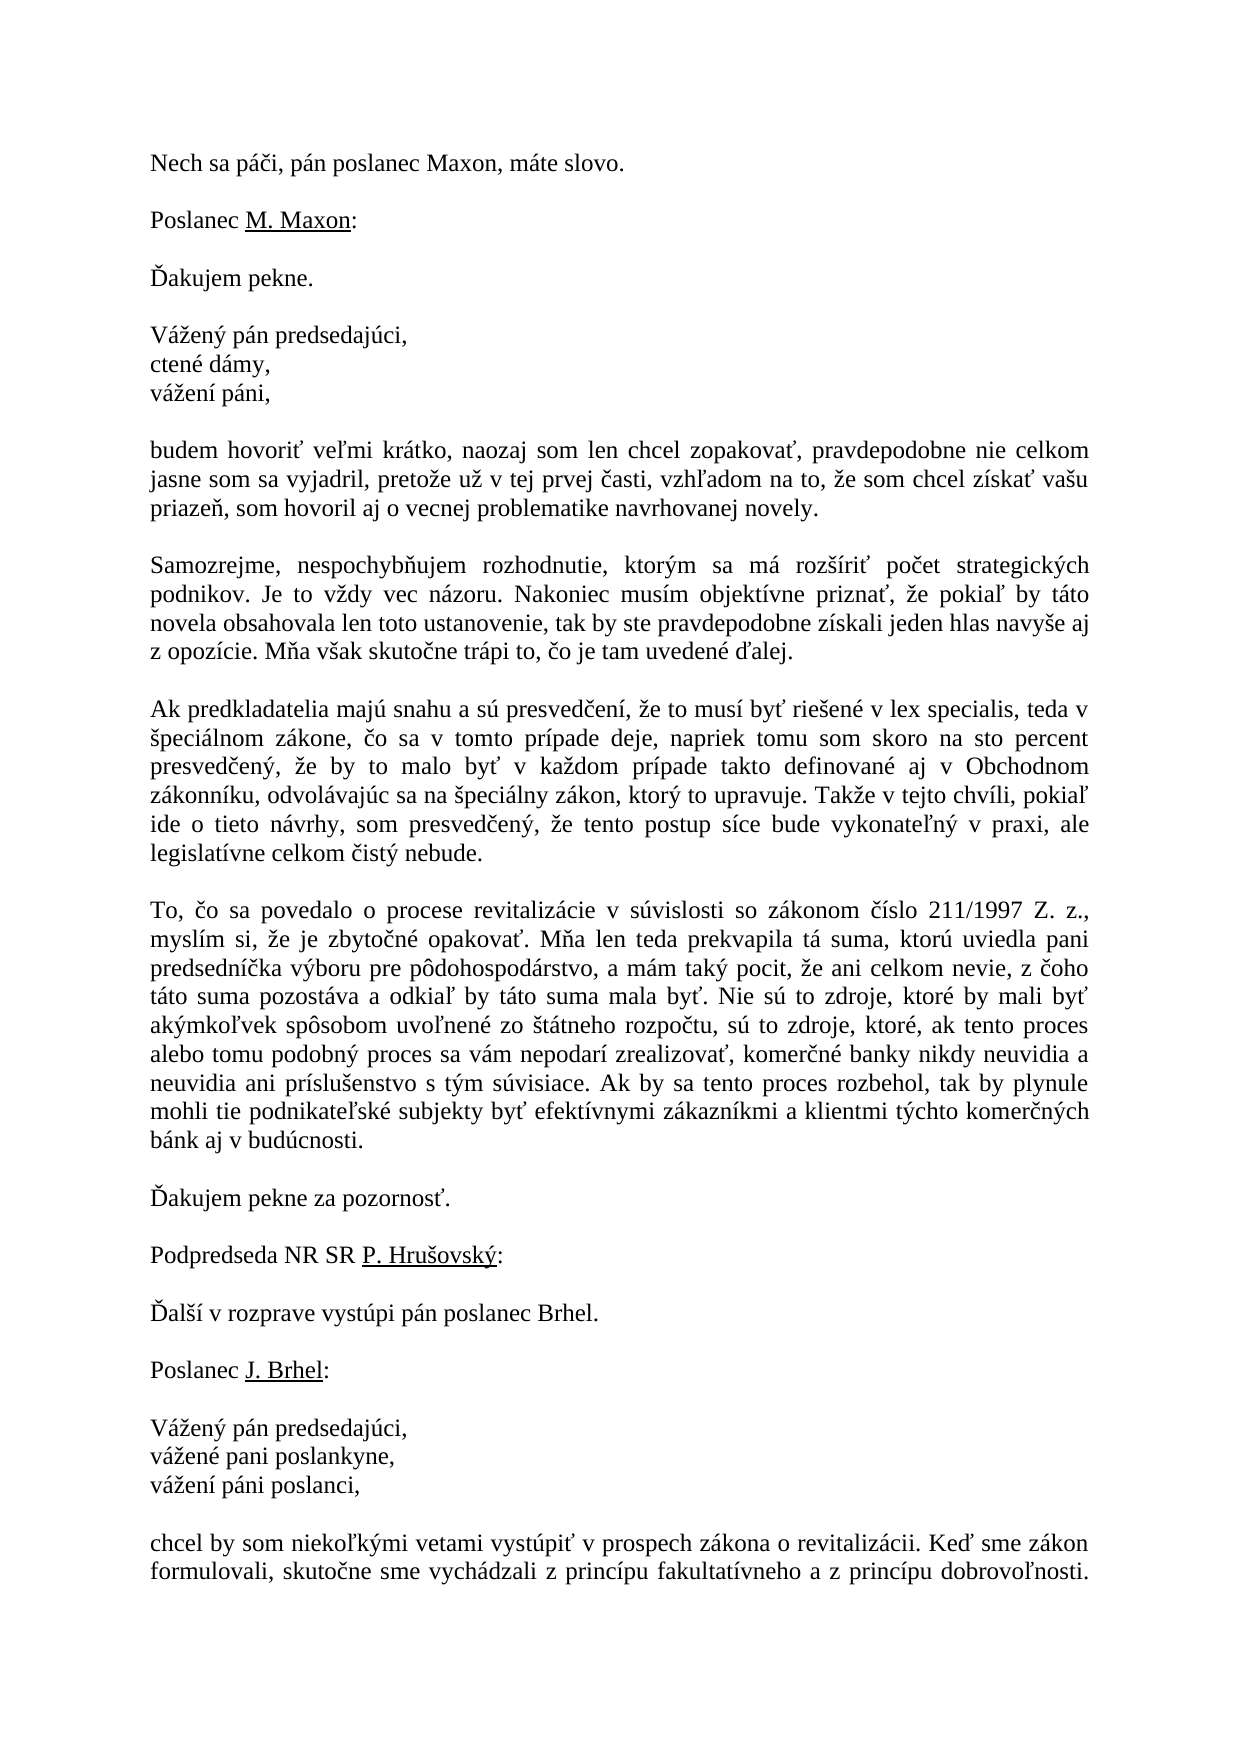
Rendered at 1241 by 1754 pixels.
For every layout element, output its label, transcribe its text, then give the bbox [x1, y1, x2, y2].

text budem hovoriť veľmi krátko, naozaj som len chcel zopakovať, pravdepodobne nie celkom jasne som sa vyjadril, pretože už v tej prvej časti, vzhľadom na to, že som chcel získať vašu priazeň, som hovoril aj o vecnej problematike navrhovanej novely. [150, 435, 1090, 521]
text vážené pani poslankyne, [150, 1441, 1090, 1470]
text Ďakujem pekne. [150, 263, 1090, 291]
text Vážený pán predsedajúci, [150, 320, 1090, 349]
text Ďakujem pekne za pozornosť. [150, 1183, 1090, 1211]
text Poslanec J. Brhel: [150, 1355, 1090, 1384]
text Nech sa páči, pán poslanec Maxon, máte slovo. [150, 148, 1090, 176]
text To, čo sa povedalo o procese revitalizácie v súvislosti so zákonom číslo 211/1997 Z. z., myslím si, že je zbytočné opakovať. Mňa len teda prekvapila tá suma, ktorú uviedla pani predsedníčka výboru pre pôdohospodárstvo, a mám taký pocit, že ani celkom nevie, z čoho táto suma pozostáva a odkiaľ by táto suma mala byť. Nie sú to zdroje, ktoré by mali byť akýmkoľvek spôsobom uvoľnené zo štátneho rozpočtu, sú to zdroje, ktoré, ak tento proces alebo tomu podobný proces sa vám nepodarí zrealizovať, komerčné banky nikdy neuvidia a neuvidia ani príslušenstvo s tým súvisiace. Ak by sa tento proces rozbehol, tak by plynule mohli tie podnikateľské subjekty byť efektívnymi zákazníkmi a klientmi týchto komerčných bánk aj v budúcnosti. [150, 895, 1090, 1154]
text Samozrejme, nespochybňujem rozhodnutie, ktorým sa má rozšíriť počet strategických podnikov. Je to vždy vec názoru. Nakoniec musím objektívne priznať, že pokiaľ by táto novela obsahovala len toto ustanovenie, tak by ste pravdepodobne získali jeden hlas navyše aj z opozície. Mňa však skutočne trápi to, čo je tam uvedené ďalej. [150, 550, 1090, 665]
text Vážený pán predsedajúci, [150, 1413, 1090, 1441]
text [150, 1528, 1090, 1585]
text Ďalší v rozprave vystúpi pán poslanec Brhel. [150, 1298, 1090, 1326]
text Poslanec M. Maxon: [150, 205, 1090, 234]
text vážení páni, [150, 378, 1090, 406]
text ctené dámy, [150, 349, 1090, 378]
text vážení páni poslanci, [150, 1470, 1090, 1499]
text Ak predkladatelia majú snahu a sú presvedčení, že to musí byť riešené v lex specialis, teda v špeciálnom zákone, čo sa v tomto prípade deje, napriek tomu som skoro na sto percent presvedčený, že by to malo byť v každom prípade takto definované aj v Obchodnom zákonníku, odvolávajúc sa na špeciálny zákon, ktorý to upravuje. Takže v tejto chvíli, pokiaľ ide o tieto návrhy, som presvedčený, že tento postup síce bude vykonateľný v praxi, ale legislatívne celkom čistý nebude. [150, 694, 1090, 866]
text Podpredseda NR SR P. Hrušovský: [150, 1240, 1090, 1269]
